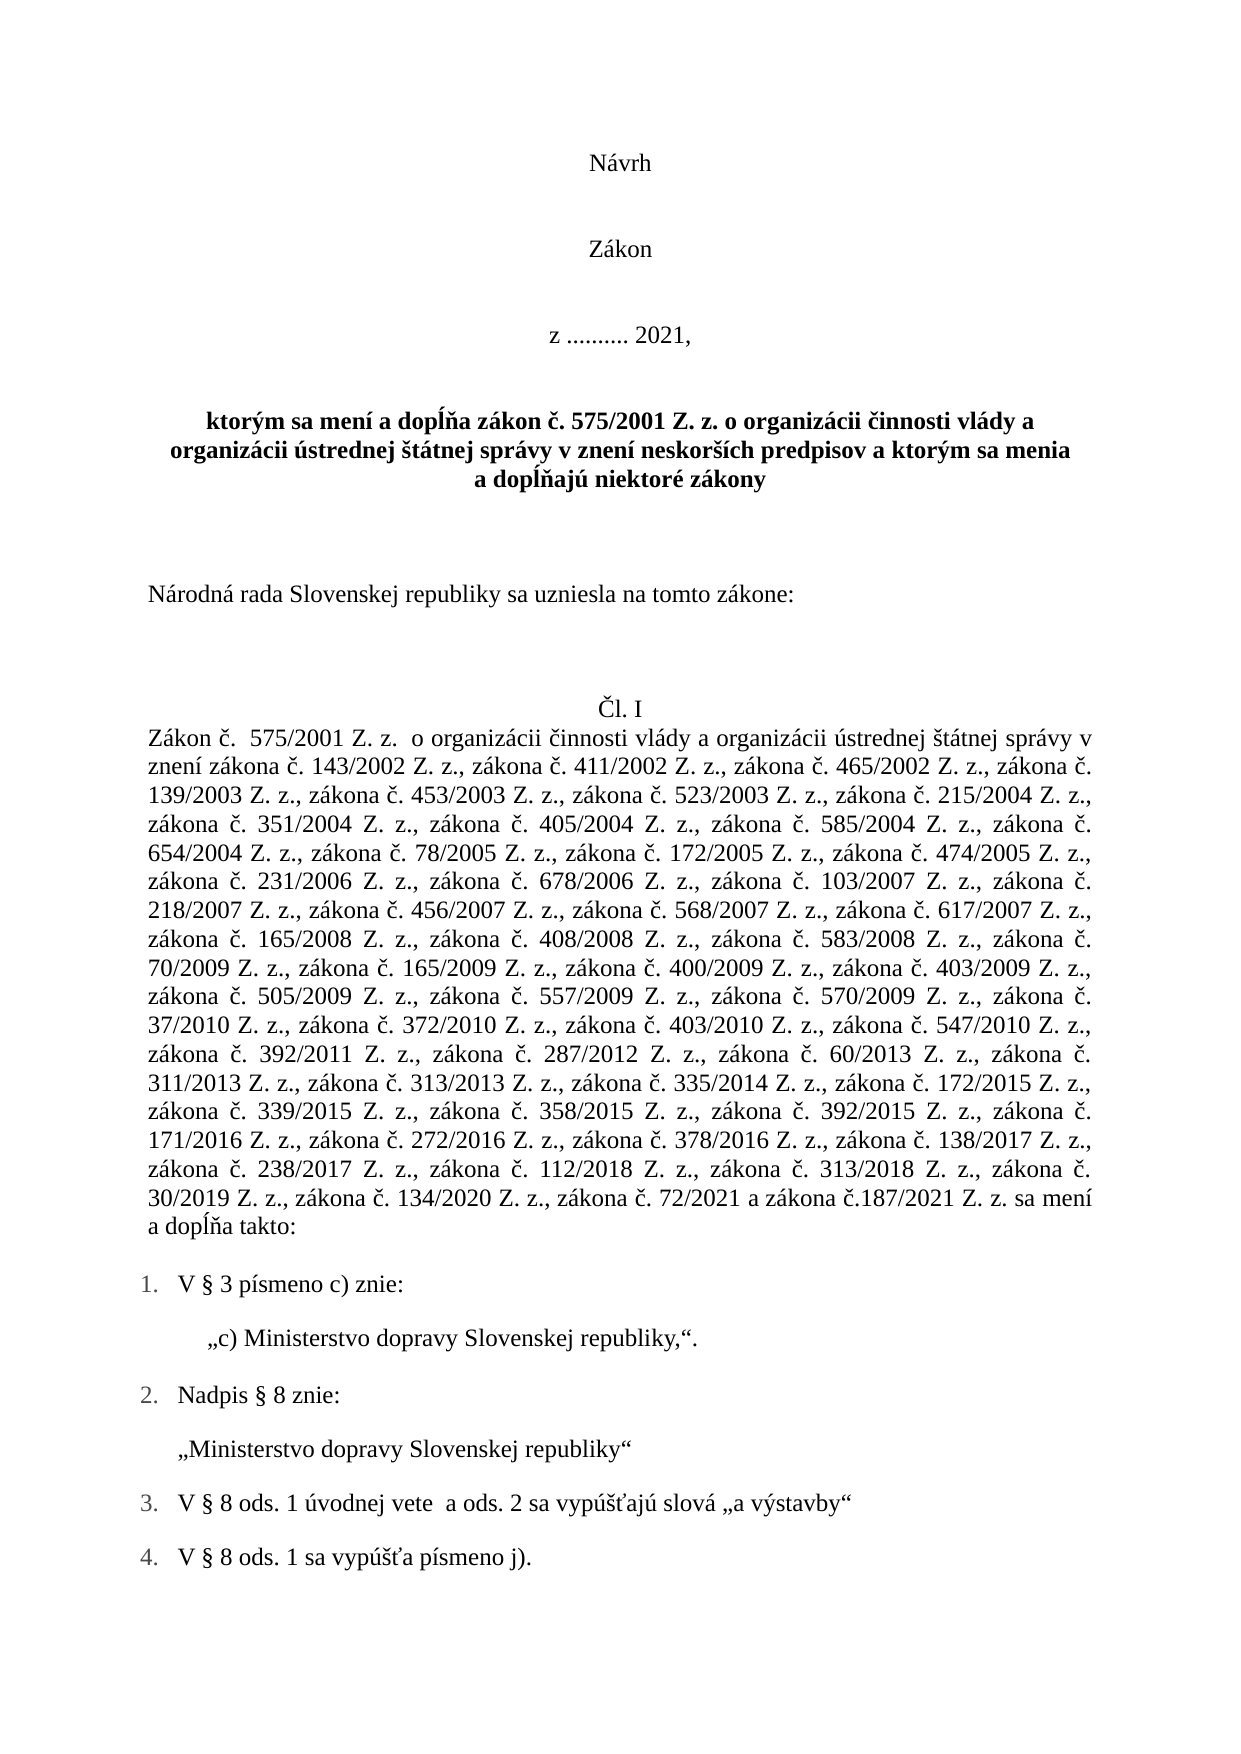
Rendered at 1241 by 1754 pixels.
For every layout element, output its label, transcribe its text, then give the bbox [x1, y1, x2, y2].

list „c) Ministerstvo dopravy Slovenskej republiky,“. [177, 1323, 1093, 1351]
list V § 8 ods. 1 úvodnej vete a ods. 2 sa vypúšťajú slová „a výstavby“ [140, 1488, 1093, 1517]
text Návrh [148, 148, 1093, 176]
list „Ministerstvo dopravy Slovenskej republiky“ [177, 1434, 1093, 1463]
list V § 8 ods. 1 sa vypúšťa písmeno j). [140, 1542, 1093, 1571]
list V § 3 písmeno c) znie: [140, 1269, 1093, 1298]
text Národná rada Slovenskej republiky sa uzniesla na tomto zákone: [148, 579, 1093, 608]
text Zákon č. 575/2001 Z. z. o organizácii činnosti vlády a organizácii ústrednej štátnej správy v znení zákona č. 143/2002 Z. z., zákona č. 411/2002 Z. z., zákona č. 465/2002 Z. z., zákona č. 139/2003 Z. z., zákona č. 453/2003 Z. z., zákona č. 523/2003 Z. z., zákona č. 215/2004 Z. z., zákona č. 351/2004 Z. z., zákona č. 405/2004 Z. z., zákona č. 585/2004 Z. z., zákona č. 654/2004 Z. z., zákona č. 78/2005 Z. z., zákona č. 172/2005 Z. z., zákona č. 474/2005 Z. z., zákona č. 231/2006 Z. z., zákona č. 678/2006 Z. z., zákona č. 103/2007 Z. z., zákona č. 218/2007 Z. z., zákona č. 456/2007 Z. z., zákona č. 568/2007 Z. z., zákona č. 617/2007 Z. z., zákona č. 165/2008 Z. z., zákona č. 408/2008 Z. z., zákona č. 583/2008 Z. z., zákona č. 70/2009 Z. z., zákona č. 165/2009 Z. z., zákona č. 400/2009 Z. z., zákona č. 403/2009 Z. z., zákona č. 505/2009 Z. z., zákona č. 557/2009 Z. z., zákona č. 570/2009 Z. z., zákona č. 37/2010 Z. z., zákona č. 372/2010 Z. z., zákona č. 403/2010 Z. z., zákona č. 547/2010 Z. z., zákona č. 392/2011 Z. z., zákona č. 287/2012 Z. z., zákona č. 60/2013 Z. z., zákona č. 311/2013 Z. z., zákona č. 313/2013 Z. z., zákona č. 335/2014 Z. z., zákona č. 172/2015 Z. z., zákona č. 339/2015 Z. z., zákona č. 358/2015 Z. z., zákona č. 392/2015 Z. z., zákona č. 171/2016 Z. z., zákona č. 272/2016 Z. z., zákona č. 378/2016 Z. z., zákona č. 138/2017 Z. z., zákona č. 238/2017 Z. z., zákona č. 112/2018 Z. z., zákona č. 313/2018 Z. z., zákona č. 30/2019 Z. z., zákona č. 134/2020 Z. z., zákona č. 72/2021 a zákona č.187/2021 Z. z. sa mení a dopĺňa takto: [148, 723, 1093, 1240]
text Čl. I [148, 694, 1093, 723]
text ktorým sa mení a dopĺňa zákon č. 575/2001 Z. z. o organizácii činnosti vlády a organizácii ústrednej štátnej správy v znení neskorších predpisov a ktorým sa menia a dopĺňajú niektoré zákony [148, 406, 1093, 493]
text z .......... 2021, [148, 320, 1093, 349]
list Nadpis § 8 znie: [140, 1380, 1093, 1409]
text Zákon [148, 234, 1093, 263]
